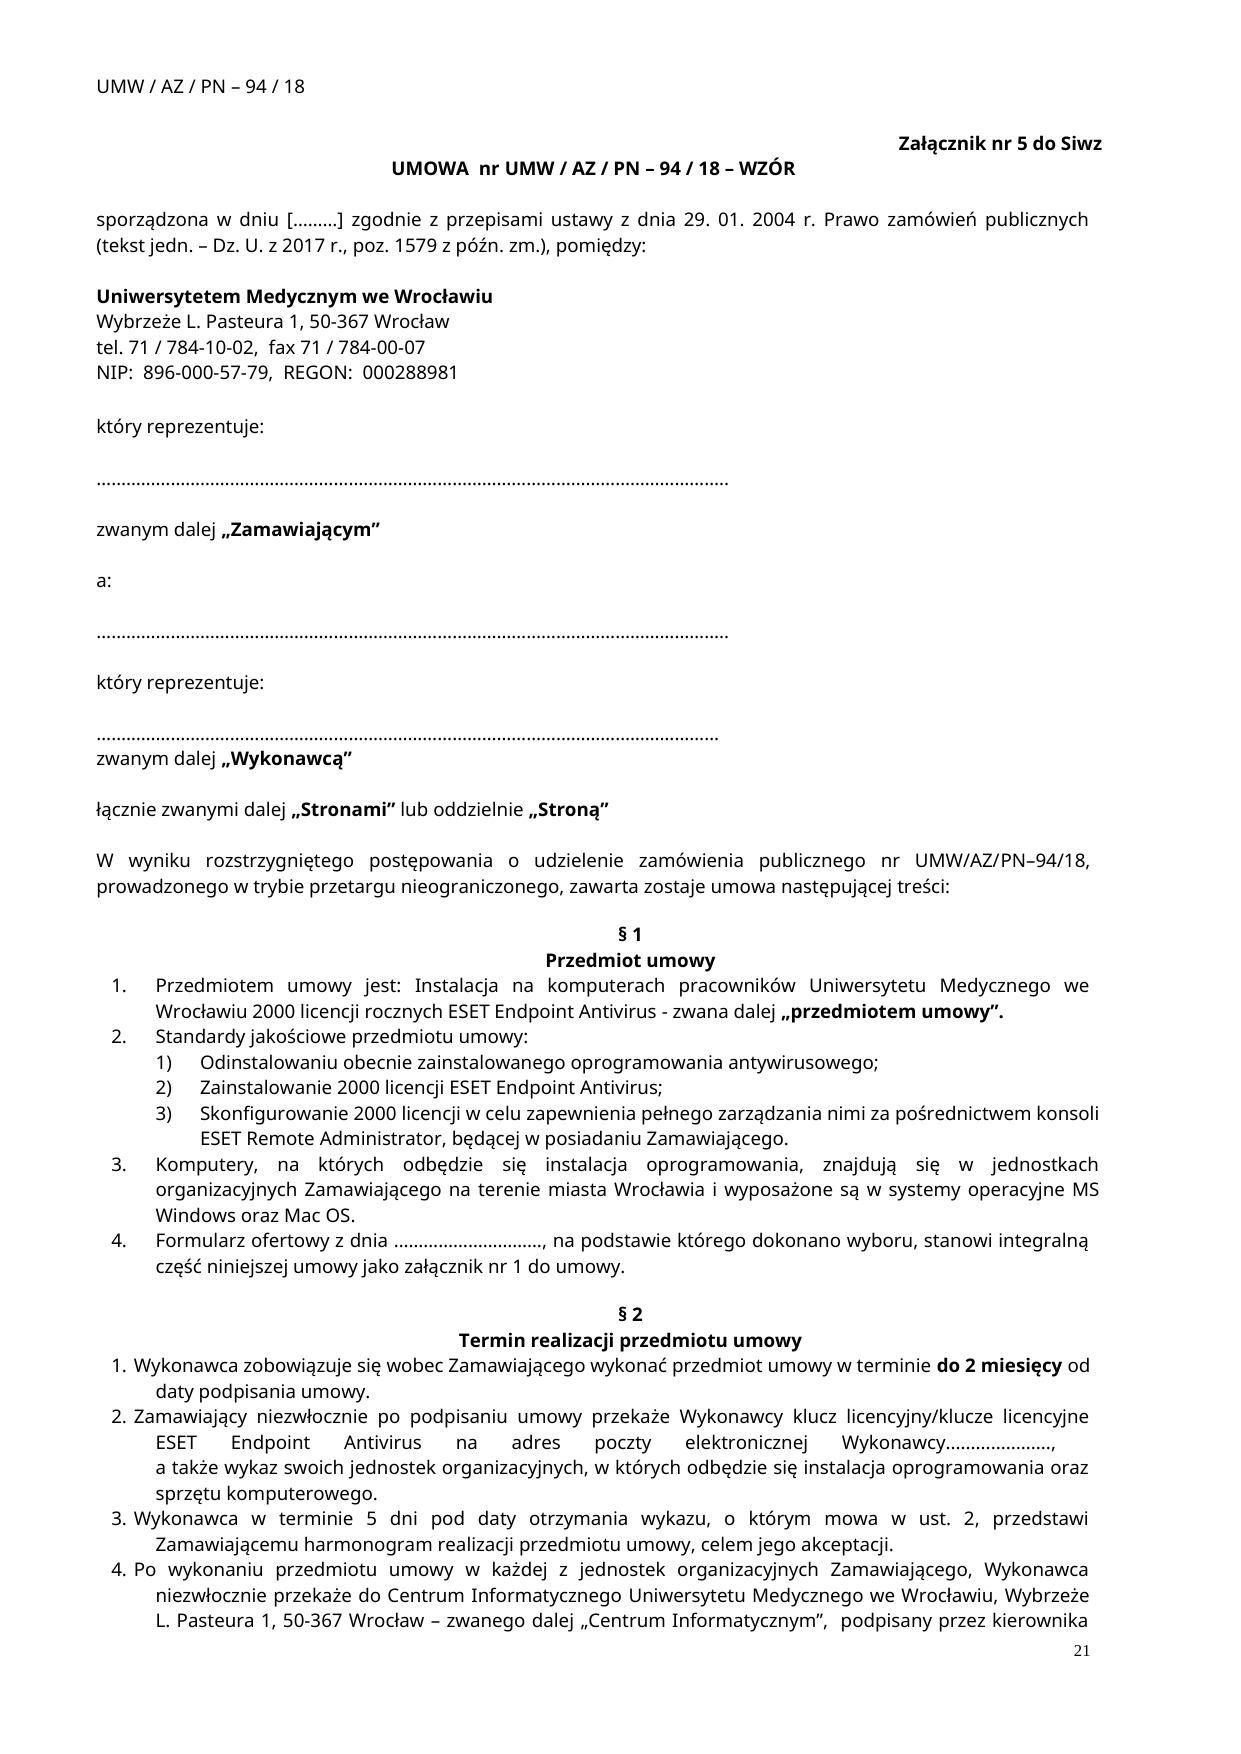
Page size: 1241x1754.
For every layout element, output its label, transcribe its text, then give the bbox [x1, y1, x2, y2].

text § 2 [96, 1301, 1164, 1327]
text ……………………………………………………………………………………………………………….. [96, 618, 1120, 643]
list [111, 1557, 1090, 1633]
text zwanym dalej „Zamawiającym” [96, 516, 1120, 541]
text Uniwersytetem Medycznym we Wrocławiu [96, 283, 1090, 308]
text sporządzona w dniu [………] zgodnie z przepisami ustawy z dnia 29. 01. 2004 r. Prawo zamówień publicznych (tekst jedn. – Dz. U. z 2017 r., poz. 1579 z późn. zm.), pomiędzy: [96, 206, 1090, 257]
text UMOWA nr UMW / AZ / PN – 94 / 18 – WZÓR [96, 155, 1090, 181]
list Wykonawca w terminie 5 dni pod daty otrzymania wykazu, o którym mowa w ust. 2, przedstawi Zamawiającemu harmonogram realizacji przedmiotu umowy, celem jego akceptacji. [111, 1506, 1090, 1557]
text ……………………………………………………………………………………………………………… [96, 720, 1090, 746]
text NIP: 896-000-57-79, REGON: 000288981 [96, 359, 1090, 414]
text łącznie zwanymi dalej „Stronami” lub oddzielnie „Stroną” [96, 797, 1120, 822]
list Standardy jakościowe przedmiotu umowy: [111, 1023, 1090, 1049]
text Przedmiot umowy [96, 947, 1164, 972]
text Wybrzeże L. Pasteura 1, 50-367 Wrocław [96, 308, 1090, 334]
text ……………………………………………………………………………………………………………….. [96, 465, 1120, 490]
list Skonfigurowanie 2000 licencji w celu zapewnienia pełnego zarządzania nimi za pośrednictwem konsoli ESET Remote Administrator, będącej w posiadaniu Zamawiającego. [155, 1100, 1100, 1151]
list Zainstalowanie 2000 licencji ESET Endpoint Antivirus; [155, 1074, 1100, 1100]
text zwanym dalej „Wykonawcą” [96, 746, 1090, 771]
text tel. 71 / 784-10-02, fax 71 / 784-00-07 [96, 334, 1090, 359]
text W wyniku rozstrzygniętego postępowania o udzielenie zamówienia publicznego nr UMW/AZ/PN–94/18, prowadzonego w trybie przetargu nieograniczonego, zawarta zostaje umowa następującej treści: [96, 848, 1090, 899]
list Zamawiający niezwłocznie po podpisaniu umowy przekaże Wykonawcy klucz licencyjny/klucze licencyjne ESET Endpoint Antivirus na adres poczty elektronicznej Wykonawcy....................., a także wykaz swoich jednostek organizacyjnych, w których odbędzie się instalacja oprogramowania oraz sprzętu komputerowego. [111, 1403, 1090, 1506]
list Wykonawca zobowiązuje się wobec Zamawiającego wykonać przedmiot umowy w terminie do 2 miesięcy od daty podpisania umowy. [111, 1352, 1090, 1403]
text który reprezentuje: [96, 414, 1120, 439]
list Przedmiotem umowy jest: Instalacja na komputerach pracowników Uniwersytetu Medycznego we Wrocławiu 2000 licencji rocznych ESET Endpoint Antivirus - zwana dalej „przedmiotem umowy”. [111, 972, 1090, 1023]
list Odinstalowaniu obecnie zainstalowanego oprogramowania antywirusowego; [155, 1049, 1100, 1074]
list Komputery, na których odbędzie się instalacja oprogramowania, znajdują się w jednostkach organizacyjnych Zamawiającego na terenie miasta Wrocławia i wyposażone są w systemy operacyjne MS Windows oraz Mac OS. [111, 1151, 1100, 1228]
text § 1 [96, 921, 1164, 947]
subtitle Załącznik nr 5 do Siwz [96, 130, 1102, 155]
text a: [96, 567, 1120, 592]
text Termin realizacji przedmiotu umowy [96, 1327, 1164, 1352]
list Formularz ofertowy z dnia …………………………, na podstawie którego dokonano wyboru, stanowi integralną część niniejszej umowy jako załącznik nr 1 do umowy. [111, 1228, 1090, 1279]
text który reprezentuje: [96, 669, 1120, 694]
